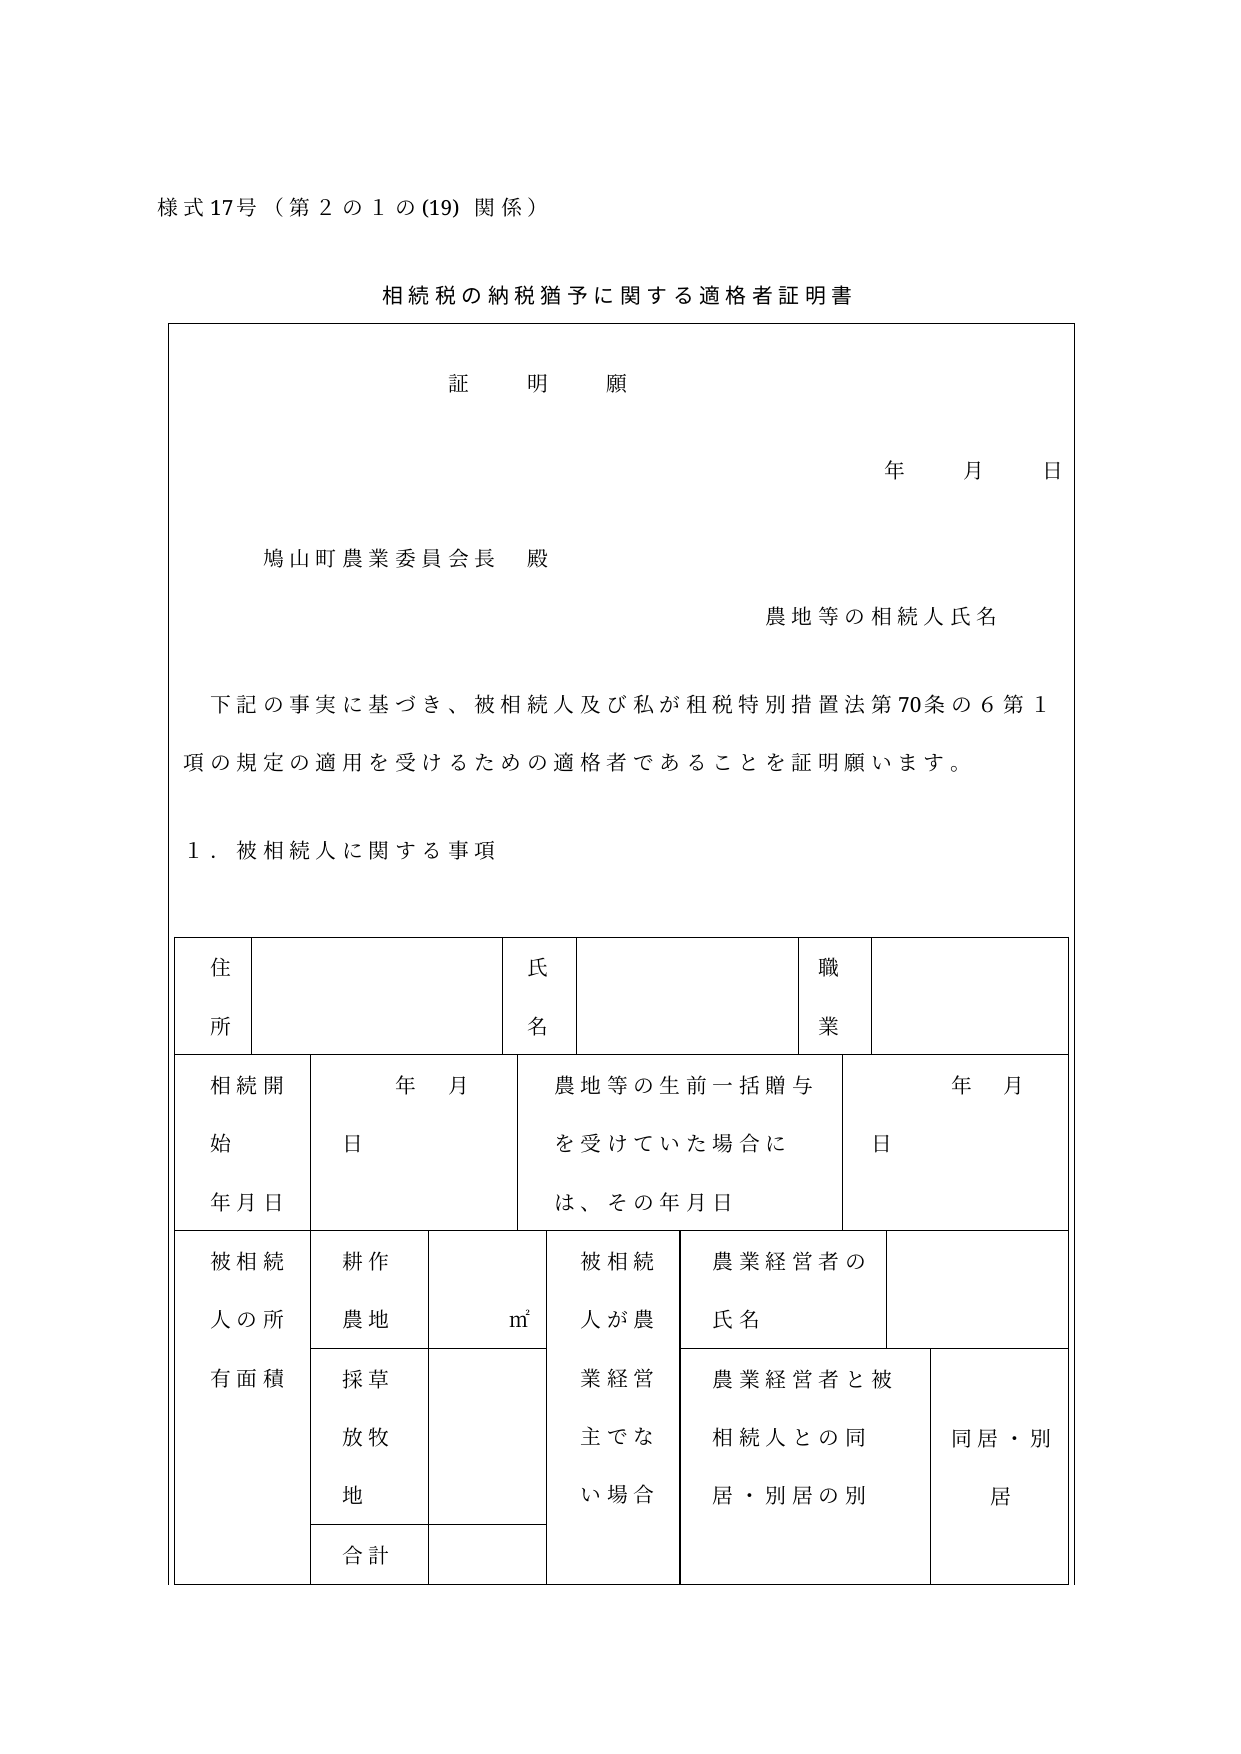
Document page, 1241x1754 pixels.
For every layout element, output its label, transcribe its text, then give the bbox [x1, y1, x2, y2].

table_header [169, 324, 1074, 1584]
text 様式17号（第２の１の(19)関係） [157, 177, 1083, 236]
text 相続税の納税猶予に関する適格者証明書 [157, 265, 1083, 323]
